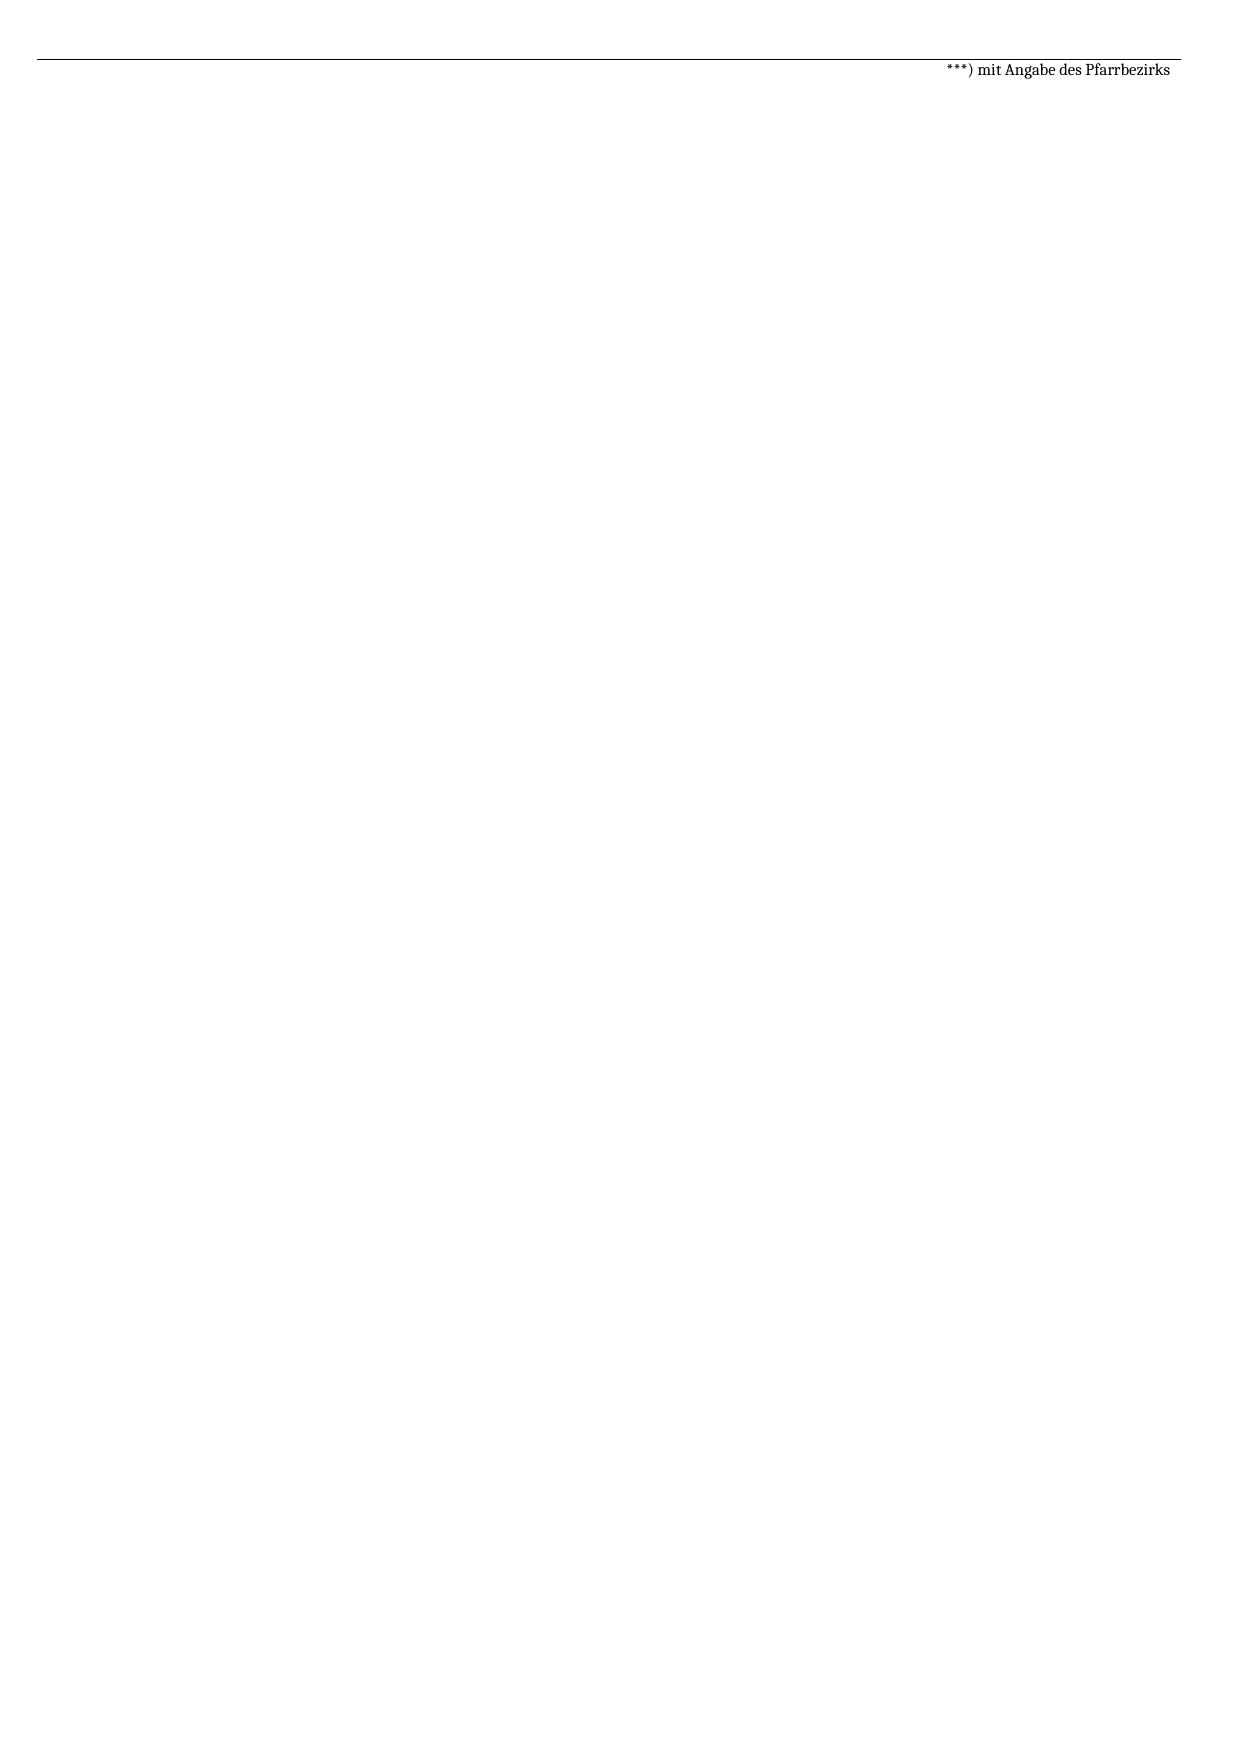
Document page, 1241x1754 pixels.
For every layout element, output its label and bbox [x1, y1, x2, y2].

table_cell [37, 60, 1181, 79]
